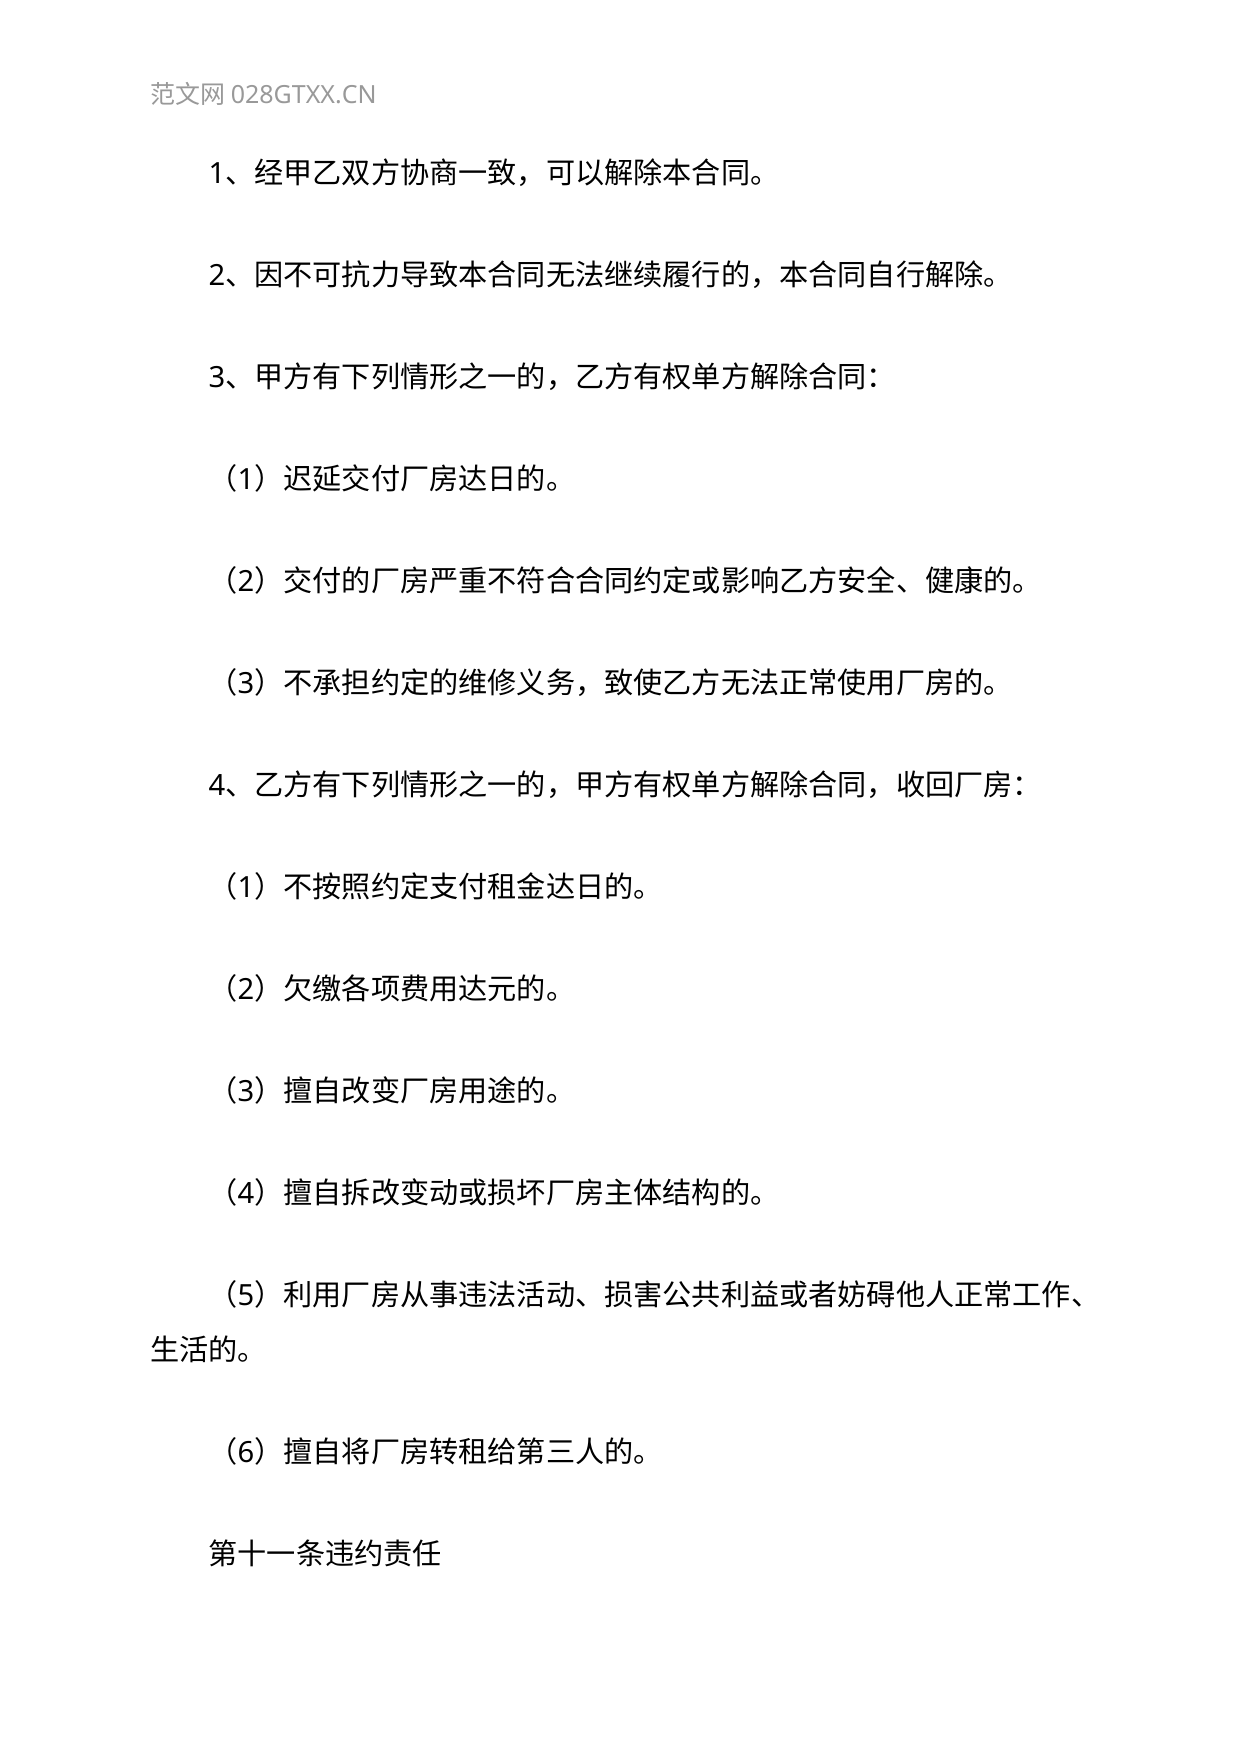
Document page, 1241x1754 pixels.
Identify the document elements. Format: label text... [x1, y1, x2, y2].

text （6）擅自将厂房转租给第三人的。 [150, 1428, 1090, 1471]
text （4）擅自拆改变动或损坏厂房主体结构的。 [150, 1170, 1090, 1212]
text （1）不按照约定支付租金达日的。 [150, 864, 1090, 906]
text 4、乙方有下列情形之一的，甲方有权单方解除合同，收回厂房： [150, 762, 1090, 804]
text 2、因不可抗力导致本合同无法继续履行的，本合同自行解除。 [150, 252, 1090, 294]
text 3、甲方有下列情形之一的，乙方有权单方解除合同： [150, 354, 1090, 396]
text （3）擅自改变厂房用途的。 [150, 1068, 1090, 1110]
text （3）不承担约定的维修义务，致使乙方无法正常使用厂房的。 [150, 660, 1090, 702]
text （1）迟延交付厂房达日的。 [150, 456, 1090, 498]
text （5）利用厂房从事违法活动、损害公共利益或者妨碍他人正常工作、生活的。 [150, 1272, 1090, 1369]
text （2）交付的厂房严重不符合合同约定或影响乙方安全、健康的。 [150, 558, 1090, 600]
text 第十一条违约责任 [150, 1531, 1090, 1573]
text 1、经甲乙双方协商一致，可以解除本合同。 [150, 150, 1090, 192]
text （2）欠缴各项费用达元的。 [150, 966, 1090, 1008]
